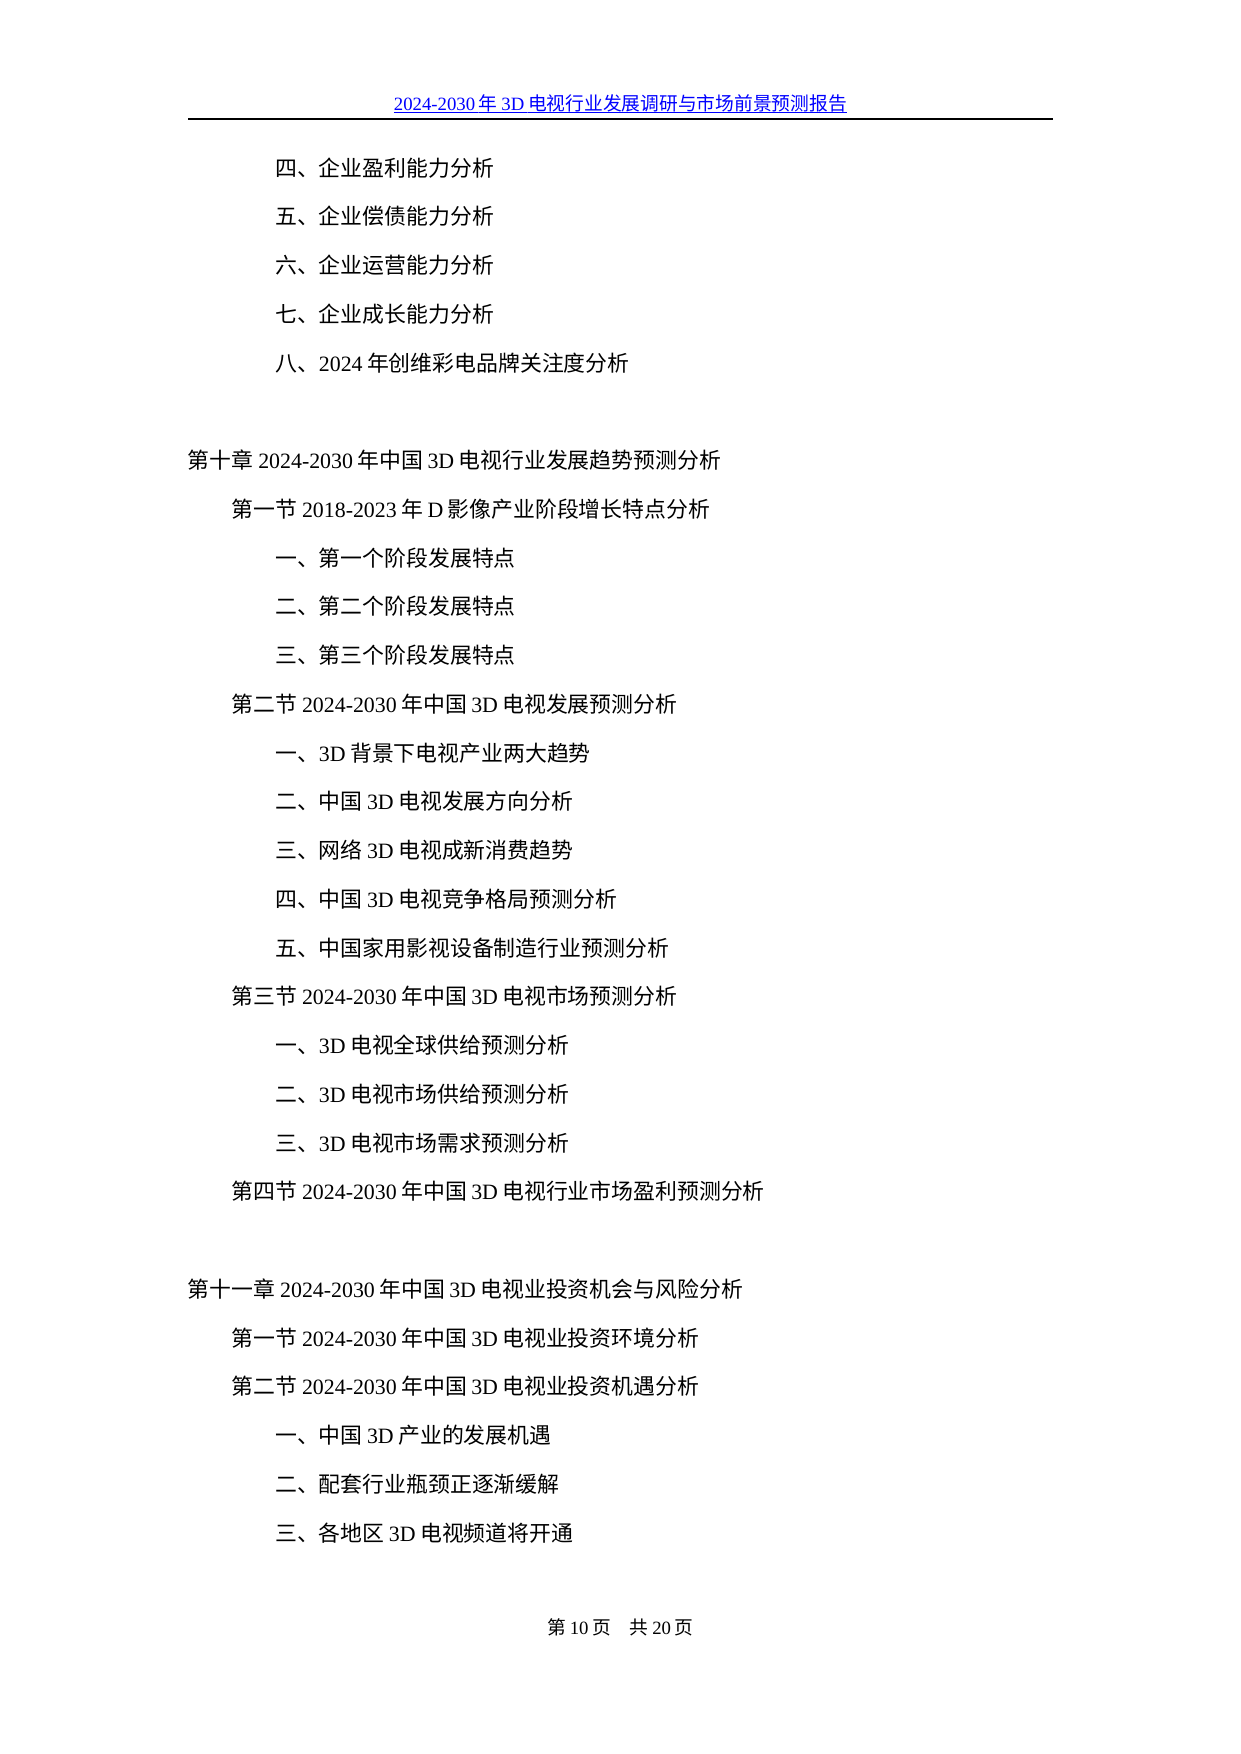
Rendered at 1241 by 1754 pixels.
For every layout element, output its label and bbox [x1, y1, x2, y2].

text [187, 150, 1053, 1548]
